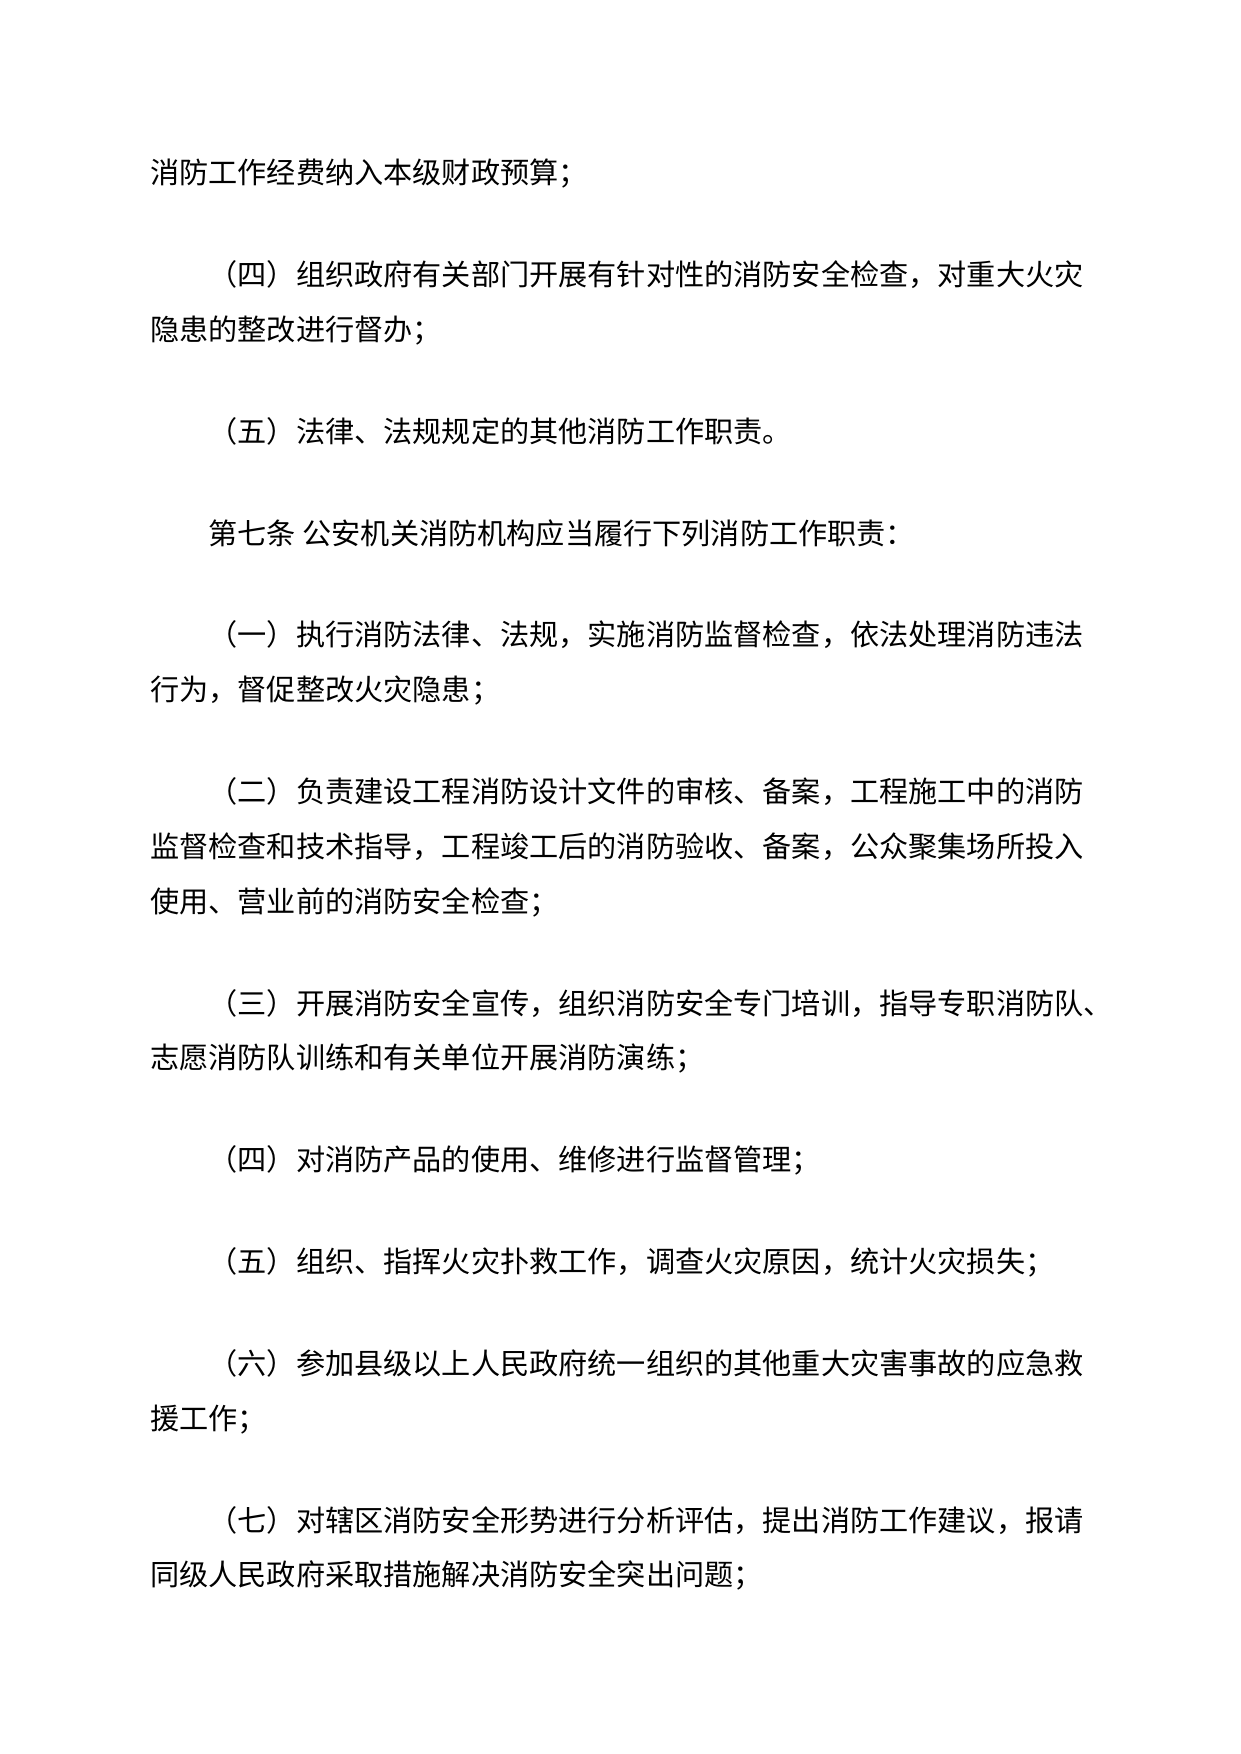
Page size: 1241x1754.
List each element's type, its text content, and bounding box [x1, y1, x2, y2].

text （七）对辖区消防安全形势进行分析评估，提出消防工作建议，报请同级人民政府采取措施解决消防安全突出问题； [150, 1497, 1090, 1594]
text （五）组织、指挥火灾扑救工作，调查火灾原因，统计火灾损失； [150, 1239, 1090, 1281]
text （二）负责建设工程消防设计文件的审核、备案，工程施工中的消防监督检查和技术指导，工程竣工后的消防验收、备案，公众聚集场所投入使用、营业前的消防安全检查； [150, 769, 1090, 921]
text （六）参加县级以上人民政府统一组织的其他重大灾害事故的应急救援工作； [150, 1340, 1090, 1438]
text （三）开展消防安全宣传，组织消防安全专门培训，指导专职消防队、志愿消防队训练和有关单位开展消防演练； [150, 980, 1090, 1077]
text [150, 150, 1090, 192]
text （四）对消防产品的使用、维修进行监督管理； [150, 1137, 1090, 1179]
text 第七条 公安机关消防机构应当履行下列消防工作职责： [150, 510, 1090, 552]
text （五）法律、法规规定的其他消防工作职责。 [150, 408, 1090, 451]
text （一）执行消防法律、法规，实施消防监督检查，依法处理消防违法行为，督促整改火灾隐患； [150, 612, 1090, 709]
text （四）组织政府有关部门开展有针对性的消防安全检查，对重大火灾隐患的整改进行督办； [150, 252, 1090, 349]
